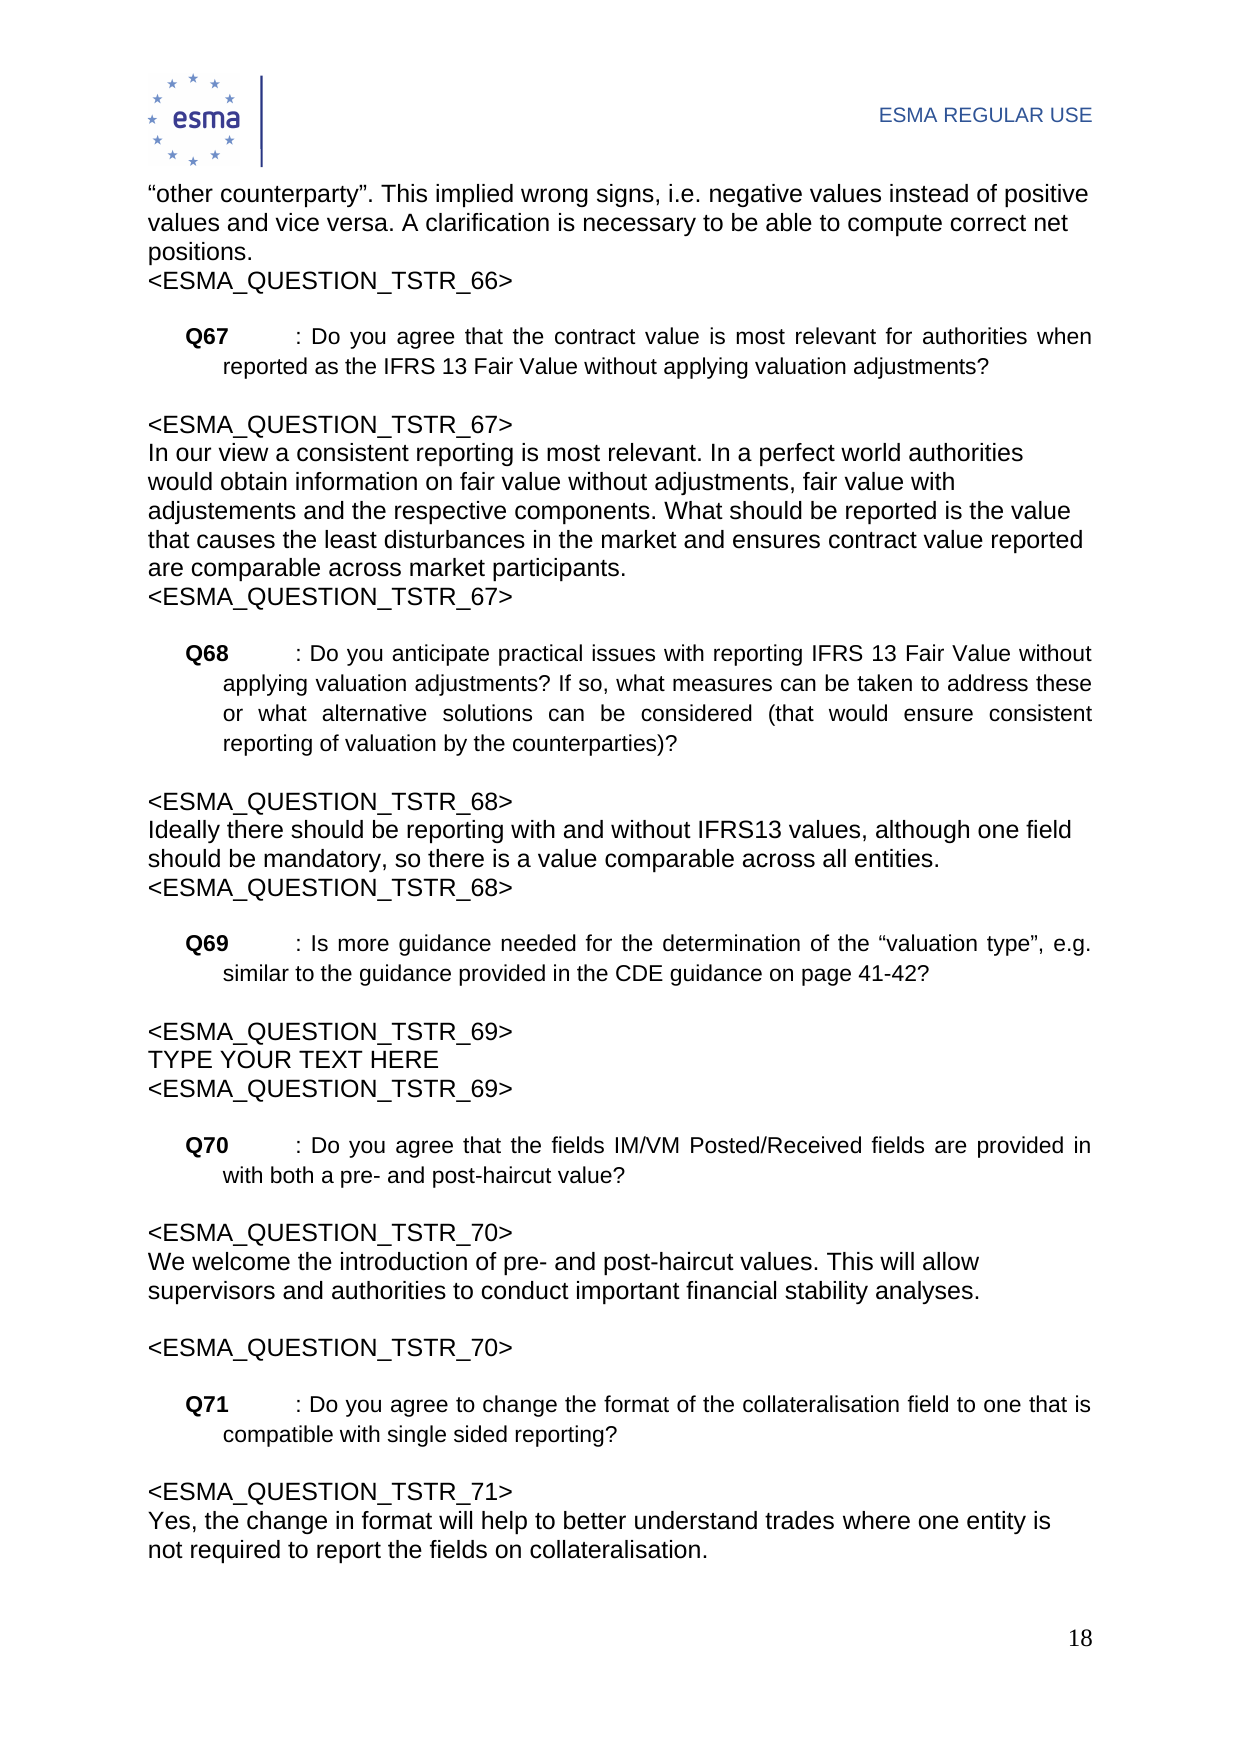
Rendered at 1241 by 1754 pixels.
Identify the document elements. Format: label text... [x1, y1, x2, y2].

text In our view a consistent reporting is most relevant. In a perfect world authorities would obtain information on fair value without adjustments, fair value with adjustements and the respective components. What should be reported is the value that causes the least disturbances in the market and ensures contract value reported are comparable across market participants. [148, 438, 1092, 582]
text <ESMA_QUESTION_TSTR_69> [148, 1017, 1092, 1045]
text <ESMA_QUESTION_TSTR_68> [148, 873, 1092, 901]
list : Do you agree to change the format of the collateralisation field to one that is compatible with single sided reporting? [185, 1391, 1092, 1447]
text <ESMA_QUESTION_TSTR_69> [148, 1074, 1092, 1103]
text <ESMA_QUESTION_TSTR_70> [148, 1333, 1092, 1362]
list : Do you agree that the contract value is most relevant for authorities when reported as the IFRS 13 Fair Value without applying valuation adjustments? [185, 323, 1092, 380]
list : Do you anticipate practical issues with reporting IFRS 13 Fair Value without applying valuation adjustments? If so, what measures can be taken to address these or what alternative solutions can be considered (that would ensure consistent reporting of valuation by the counterparties)? [185, 639, 1092, 757]
text Yes, the change in format will help to better understand trades where one entity is not required to report the fields on collateralisation. [148, 1506, 1092, 1563]
text <ESMA_QUESTION_TSTR_71> [148, 1477, 1092, 1506]
text TYPE YOUR TEXT HERE [148, 1045, 1092, 1074]
text <ESMA_QUESTION_TSTR_70> [148, 1218, 1092, 1247]
text <ESMA_QUESTION_TSTR_67> [148, 409, 1092, 438]
text We welcome the introduction of pre- and post-haircut values. This will allow supervisors and authorities to conduct important financial stability analyses. [148, 1247, 1092, 1304]
text <ESMA_QUESTION_TSTR_66> [148, 266, 1092, 294]
text Ideally there should be reporting with and without IFRS13 values, although one field should be mandatory, so there is a value comparable across all entities. [148, 815, 1092, 873]
list : Do you agree that the fields IM/VM Posted/Received fields are provided in with both a pre- and post-haircut value? [185, 1132, 1092, 1188]
text <ESMA_QUESTION_TSTR_68> [148, 786, 1092, 815]
picture [147, 73, 240, 166]
list : Is more guidance needed for the determination of the “valuation type”, e.g. similar to the guidance provided in the CDE guidance on page 41-42? [185, 930, 1092, 987]
text <ESMA_QUESTION_TSTR_67> [148, 582, 1092, 611]
